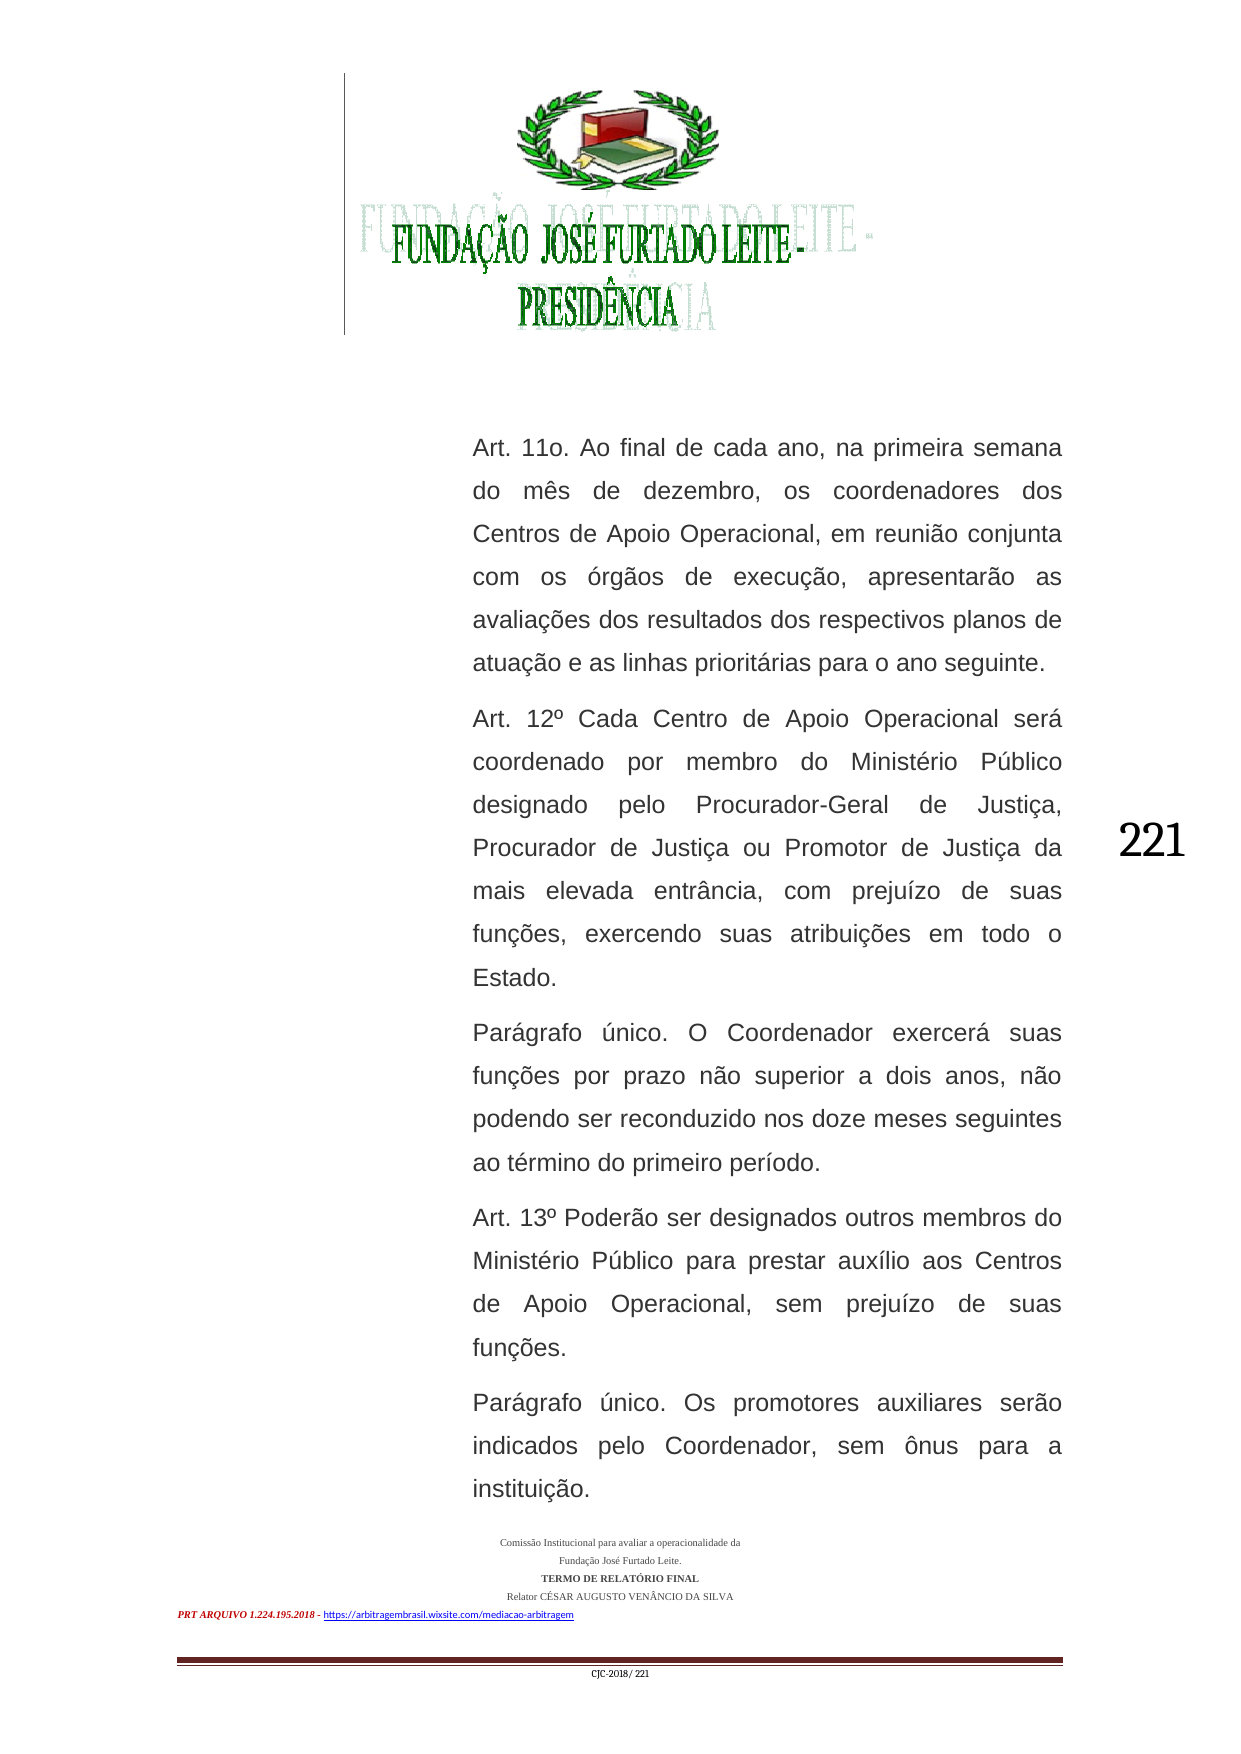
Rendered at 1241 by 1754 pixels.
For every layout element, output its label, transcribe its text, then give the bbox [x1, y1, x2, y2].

text Parágrafo único. Os promotores auxiliares serão indicados pelo Coordenador, sem ônus para a instituição. [472, 1388, 1063, 1503]
text Art. 11o. Ao final de cada ano, na primeira semana do mês de dezembro, os coordenadores dos Centros de Apoio Operacional, em reunião conjunta com os órgãos de execução, apresentarão as avaliações dos resultados dos respectivos planos de atuação e as linhas prioritárias para o ano seguinte. [472, 433, 1063, 677]
text Art. 12º Cada Centro de Apoio Operacional será coordenado por membro do Ministério Público designado pelo Procurador-Geral de Justiça, Procurador de Justiça ou Promotor de Justiça da mais elevada entrância, com prejuízo de suas funções, exercendo suas atribuições em todo o Estado. [472, 704, 1063, 991]
picture [344, 73, 896, 342]
text Art. 13º Poderão ser designados outros membros do Ministério Público para prestar auxílio aos Centros de Apoio Operacional, sem prejuízo de suas funções. [472, 1203, 1063, 1361]
text Parágrafo único. O Coordenador exercerá suas funções por prazo não superior a dois anos, não podendo ser reconduzido nos doze meses seguintes ao término do primeiro período. [472, 1018, 1063, 1176]
